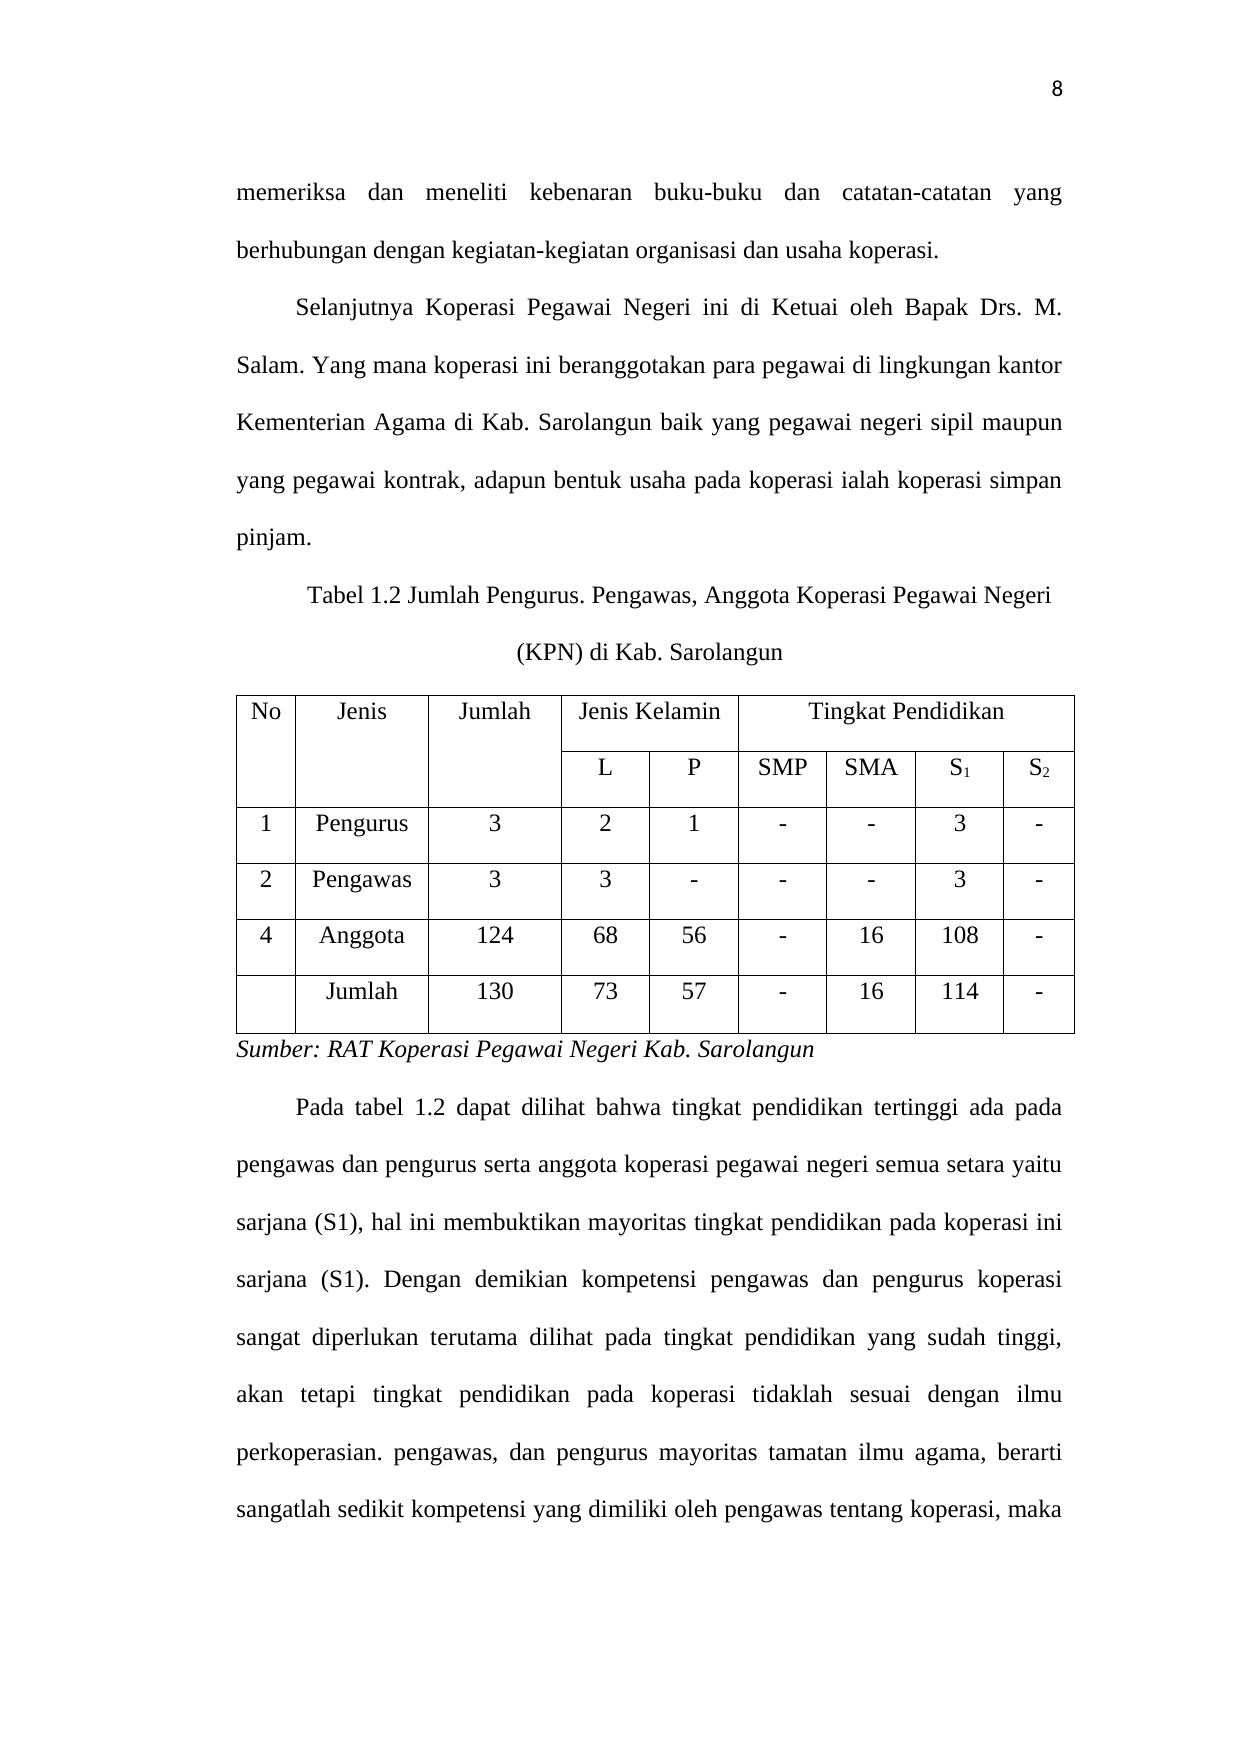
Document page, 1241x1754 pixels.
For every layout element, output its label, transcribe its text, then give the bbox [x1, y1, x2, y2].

table_cell 114 [916, 976, 1003, 1033]
table_cell 2 [562, 808, 649, 863]
table_header Jenis Kelamin [562, 696, 738, 751]
table_cell Anggota [296, 920, 428, 975]
table_cell S1 [916, 752, 1003, 807]
table_cell - [827, 808, 915, 863]
table_cell 1 [237, 808, 295, 863]
table_cell 3 [429, 864, 561, 919]
table_cell 3 [562, 864, 649, 919]
table_cell 4 [237, 920, 295, 975]
table_cell S2 [1004, 752, 1074, 807]
table_cell - [739, 808, 826, 863]
table_cell 108 [916, 920, 1003, 975]
table_cell Pengawas [296, 864, 428, 919]
table_cell 1 [650, 808, 738, 863]
table_cell 57 [650, 976, 738, 1033]
table_header Jumlah [429, 696, 561, 807]
table_cell - [827, 864, 915, 919]
table_cell [237, 976, 295, 1033]
text Tabel 1.2 Jumlah Pengurus. Pengawas, Anggota Koperasi Pegawai Negeri (KPN) di Kab. Sarolangun [236, 580, 1063, 666]
table_cell 68 [562, 920, 649, 975]
table_cell 73 [562, 976, 649, 1033]
table_cell 16 [827, 976, 915, 1033]
table_cell - [650, 864, 738, 919]
table_cell 56 [650, 920, 738, 975]
table_cell - [739, 864, 826, 919]
table_cell L [562, 752, 649, 807]
text Selanjutnya Koperasi Pegawai Negeri ini di Ketuai oleh Bapak Drs. M. Salam. Yang mana koperasi ini beranggotakan para pegawai di lingkungan kantor Kementerian Agama di Kab. Sarolangun baik yang pegawai negeri sipil maupun yang pegawai kontrak, adapun bentuk usaha pada koperasi ialah koperasi simpan pinjam. [236, 292, 1063, 551]
table_cell 124 [429, 920, 561, 975]
table_cell - [739, 920, 826, 975]
table_cell P [650, 752, 738, 807]
table_cell Pengurus [296, 808, 428, 863]
table_cell - [1004, 976, 1074, 1033]
table_cell - [739, 976, 826, 1033]
table_cell 3 [429, 808, 561, 863]
table_cell - [1004, 920, 1074, 975]
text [236, 1092, 1063, 1523]
table_cell 16 [827, 920, 915, 975]
table_cell SMA [827, 752, 915, 807]
table_cell - [1004, 808, 1074, 863]
text Sumber: RAT Koperasi Pegawai Negeri Kab. Sarolangun [236, 1034, 1063, 1063]
table_cell 2 [237, 864, 295, 919]
table_cell 3 [916, 864, 1003, 919]
table_cell Jumlah [296, 976, 428, 1033]
table_cell SMP [739, 752, 826, 807]
table_header Jenis [296, 696, 428, 807]
table_cell 3 [916, 808, 1003, 863]
table_cell - [1004, 864, 1074, 919]
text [236, 177, 1063, 263]
table_cell 130 [429, 976, 561, 1033]
table_header No [237, 696, 295, 807]
table_header Tingkat Pendidikan [739, 696, 1074, 751]
